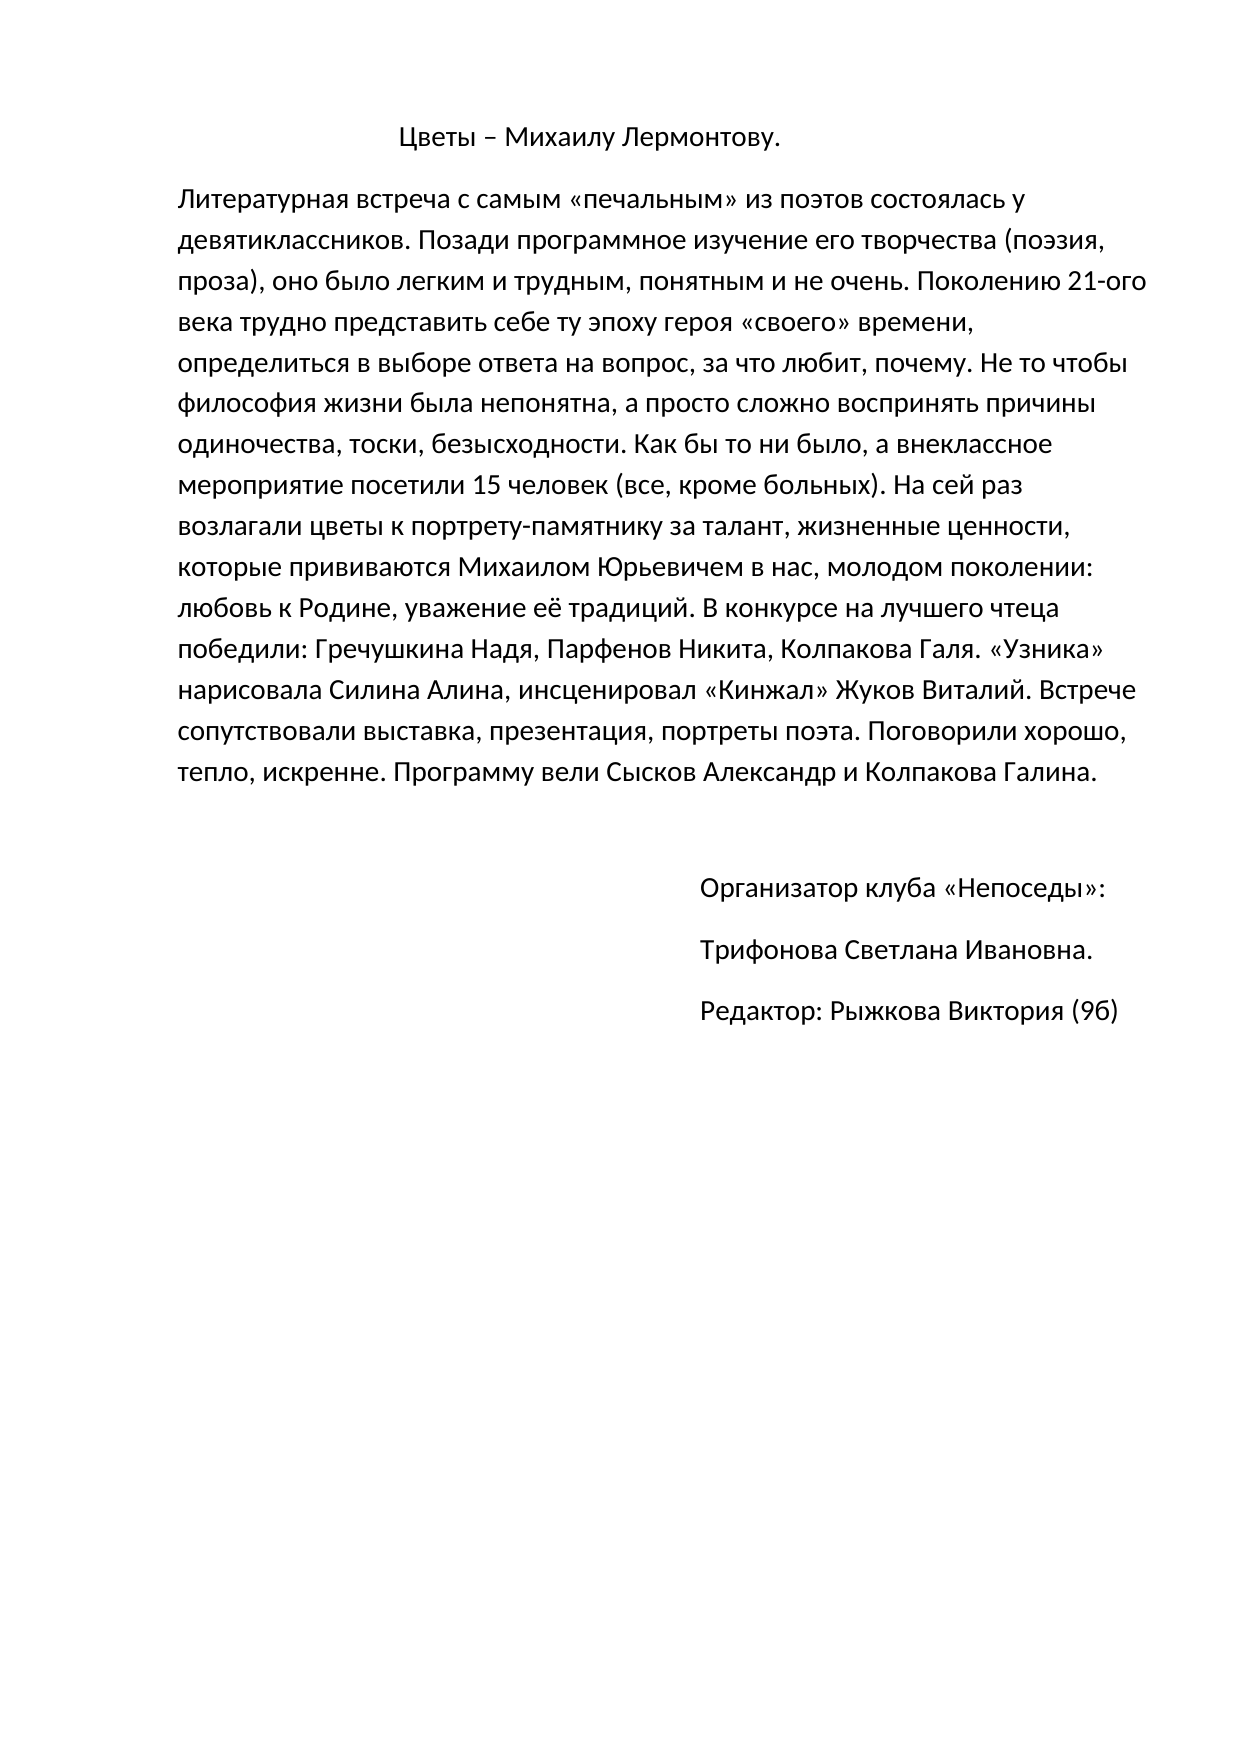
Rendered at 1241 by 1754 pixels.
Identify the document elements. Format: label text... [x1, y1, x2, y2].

text Цветы – Михаилу Лермонтову. [325, 118, 1152, 154]
text Трифонова Светлана Ивановна. [177, 931, 1152, 966]
text Литературная встреча с самым «печальным» из поэтов состоялась у девятиклассников. Позади программное изучение его творчества (поэзия, проза), оно было легким и трудным, понятным и не очень. Поколению 21-ого века трудно представить себе ту эпоху героя «своего» времени, определиться в выборе ответа на вопрос, за что любит, почему. Не то чтобы философия жизни была непонятна, а просто сложно воспринять причины одиночества, тоски, безысходности. Как бы то ни было, а внеклассное мероприятие посетили 15 человек (все, кроме больных). На сей раз возлагали цветы к портрету-памятнику за талант, жизненные ценности, которые прививаются Михаилом Юрьевичем в нас, молодом поколении: любовь к Родине, уважение её традиций. В конкурсе на лучшего чтеца победили: Гречушкина Надя, Парфенов Никита, Колпакова Галя. «Узника» нарисовала Силина Алина, инсценировал «Кинжал» Жуков Виталий. Встрече сопутствовали выставка, презентация, портреты поэта. Поговорили хорошо, тепло, искренне. Программу вели Сысков Александр и Колпакова Галина. [177, 180, 1152, 789]
text Редактор: Рыжкова Виктория (9б) [177, 992, 1152, 1028]
text Организатор клуба «Непоседы»: [177, 869, 1152, 904]
